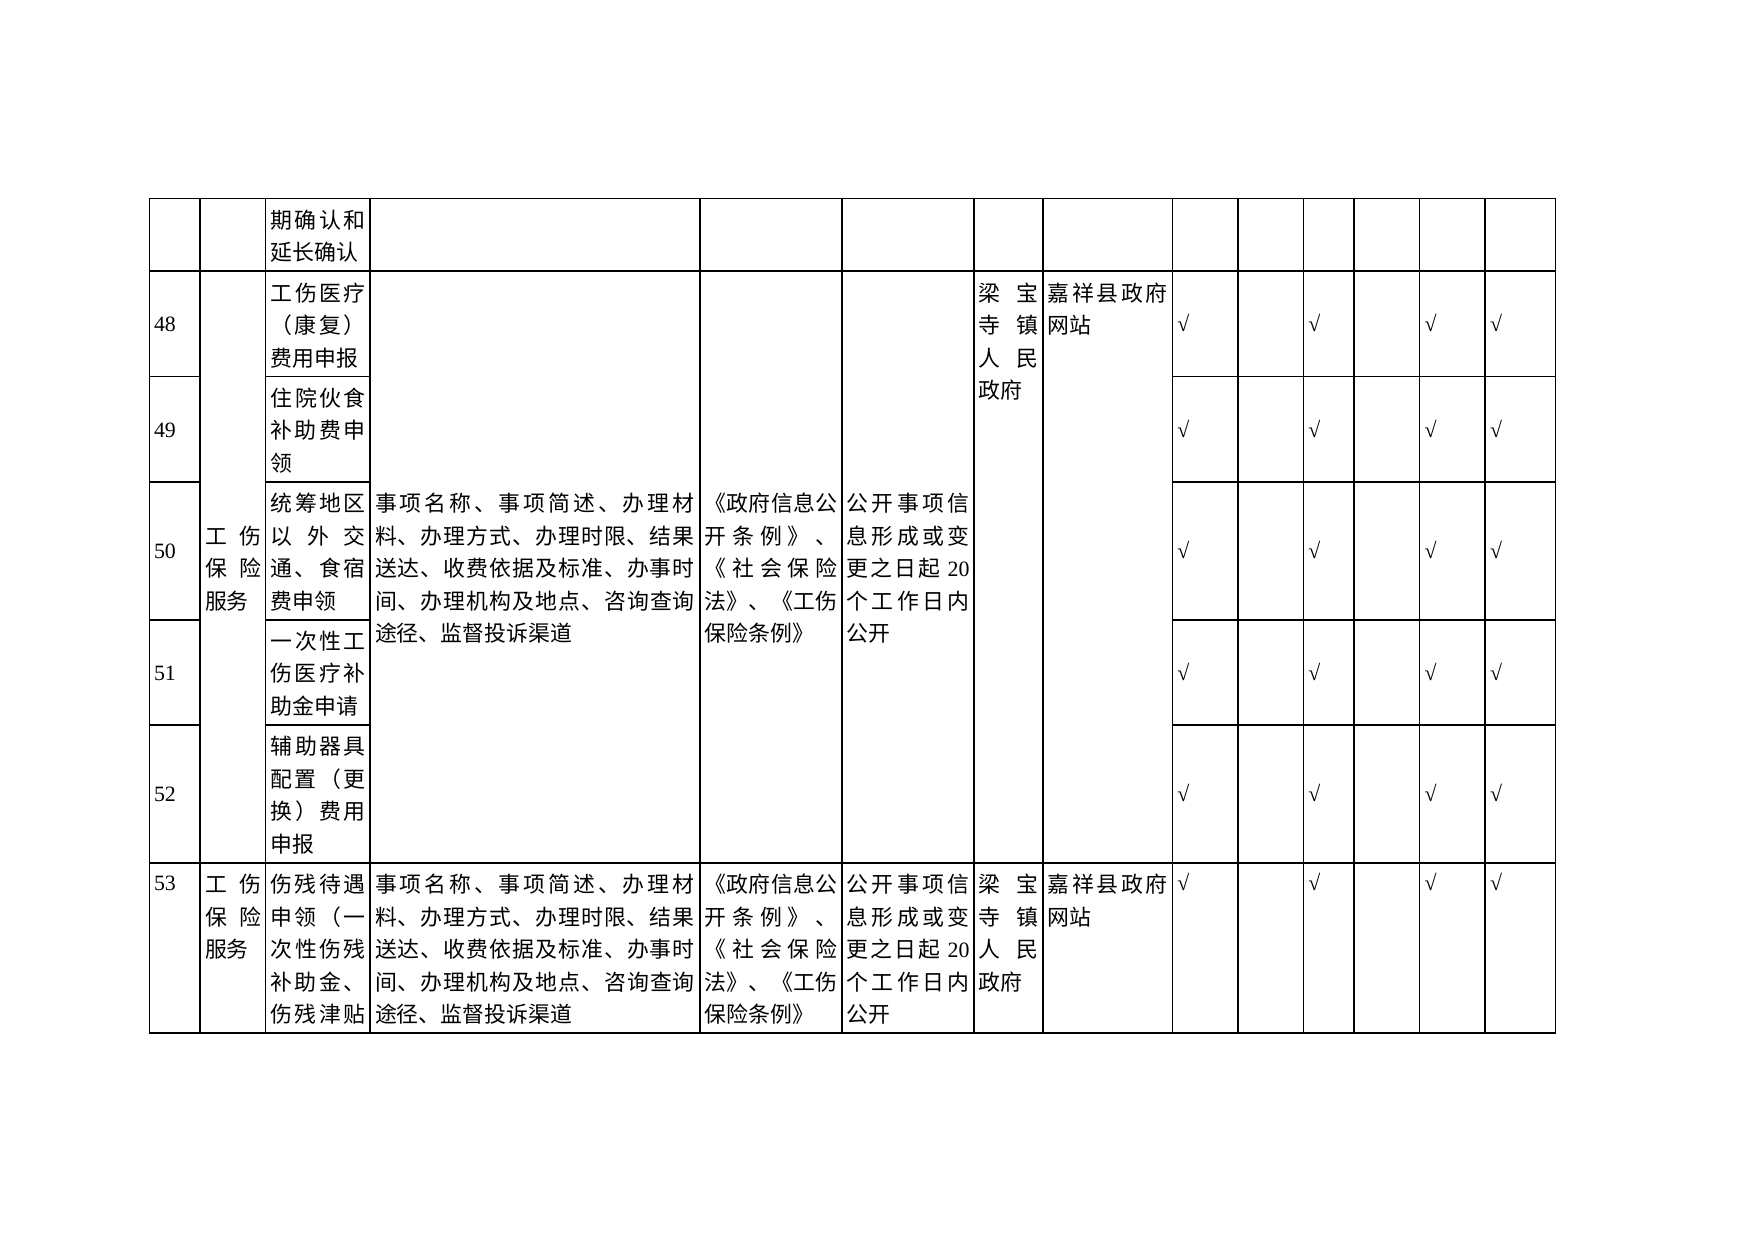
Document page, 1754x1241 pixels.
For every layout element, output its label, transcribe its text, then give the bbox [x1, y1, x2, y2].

table_cell 52 [150, 726, 199, 862]
table_cell [1239, 199, 1303, 270]
table_cell [1239, 377, 1303, 481]
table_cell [371, 272, 699, 862]
table_cell [1239, 864, 1303, 1032]
table_cell [1355, 377, 1419, 481]
table_cell [1239, 272, 1303, 376]
table_cell 48 [150, 272, 199, 376]
table_cell √ [1420, 864, 1484, 1032]
table_cell 51 [150, 621, 199, 724]
table_cell [1239, 483, 1303, 619]
table_cell √ [1486, 864, 1555, 1032]
table_cell 53 [150, 864, 199, 1032]
table_cell 停工留薪期确认和延长确认 [266, 199, 369, 270]
table_cell √ [1420, 272, 1484, 376]
table_cell √ [1173, 483, 1237, 619]
table_cell 50 [150, 483, 199, 619]
table_cell √ [1304, 864, 1353, 1032]
table_cell 工伤医疗（康复）费用申报 [266, 272, 369, 376]
table_cell 49 [150, 377, 199, 481]
table_cell √ [1304, 621, 1353, 724]
table_cell 梁宝寺镇人民政府 [975, 864, 1042, 1032]
table_cell 工伤保险服务 [201, 272, 265, 862]
table_cell √ [1304, 199, 1353, 270]
table_cell √ [1420, 377, 1484, 481]
table_cell √ [1486, 199, 1555, 270]
table_cell [1239, 621, 1303, 724]
table_cell √ [1486, 272, 1555, 376]
table_cell √ [1173, 726, 1237, 862]
table_cell 嘉祥县政府网站 [1044, 272, 1172, 862]
table_cell √ [1173, 621, 1237, 724]
table_cell 47 [150, 199, 199, 270]
table_cell 《政府信息公开条例》、《社会保险法》、《工伤保险条例》 [701, 272, 841, 862]
table_cell √ [1420, 199, 1484, 270]
table_cell √ [1486, 726, 1555, 862]
table_cell 嘉祥县政府网站 [1044, 864, 1172, 1032]
table_cell √ [1420, 621, 1484, 724]
table_cell [1355, 199, 1419, 270]
table_cell √ [1420, 726, 1484, 862]
table_cell 一次性工伤医疗补助金申请 [266, 621, 369, 724]
table_cell 公开事项信息形成或变更之日起20个工作日内公开 [843, 272, 973, 862]
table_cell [266, 864, 369, 1032]
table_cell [371, 864, 699, 1032]
table_cell [1355, 483, 1419, 619]
table_cell [1355, 272, 1419, 376]
table_cell √ [1173, 864, 1237, 1032]
table_cell √ [1173, 199, 1237, 270]
table_cell √ [1173, 377, 1237, 481]
table_cell [1355, 726, 1419, 862]
table_cell 工伤保险服务 [201, 864, 265, 1032]
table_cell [843, 864, 973, 1032]
table_cell 统筹地区以外交通、食宿费申领 [266, 483, 369, 619]
table_cell √ [1304, 377, 1353, 481]
table_cell √ [1486, 377, 1555, 481]
table_cell 住院伙食补助费申领 [266, 377, 369, 481]
table_cell √ [1420, 483, 1484, 619]
table_cell √ [1304, 483, 1353, 619]
table_cell √ [1304, 726, 1353, 862]
table_cell [1239, 726, 1303, 862]
table_cell √ [1173, 272, 1237, 376]
table_cell √ [1486, 483, 1555, 619]
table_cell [701, 864, 841, 1032]
table_cell √ [1304, 272, 1353, 376]
table_cell [1355, 864, 1419, 1032]
table_cell √ [1486, 621, 1555, 724]
table_cell 辅助器具配置（更换）费用申报 [266, 726, 369, 862]
table_cell 梁宝寺镇人民政府 [975, 272, 1042, 862]
table_cell [1355, 621, 1419, 724]
